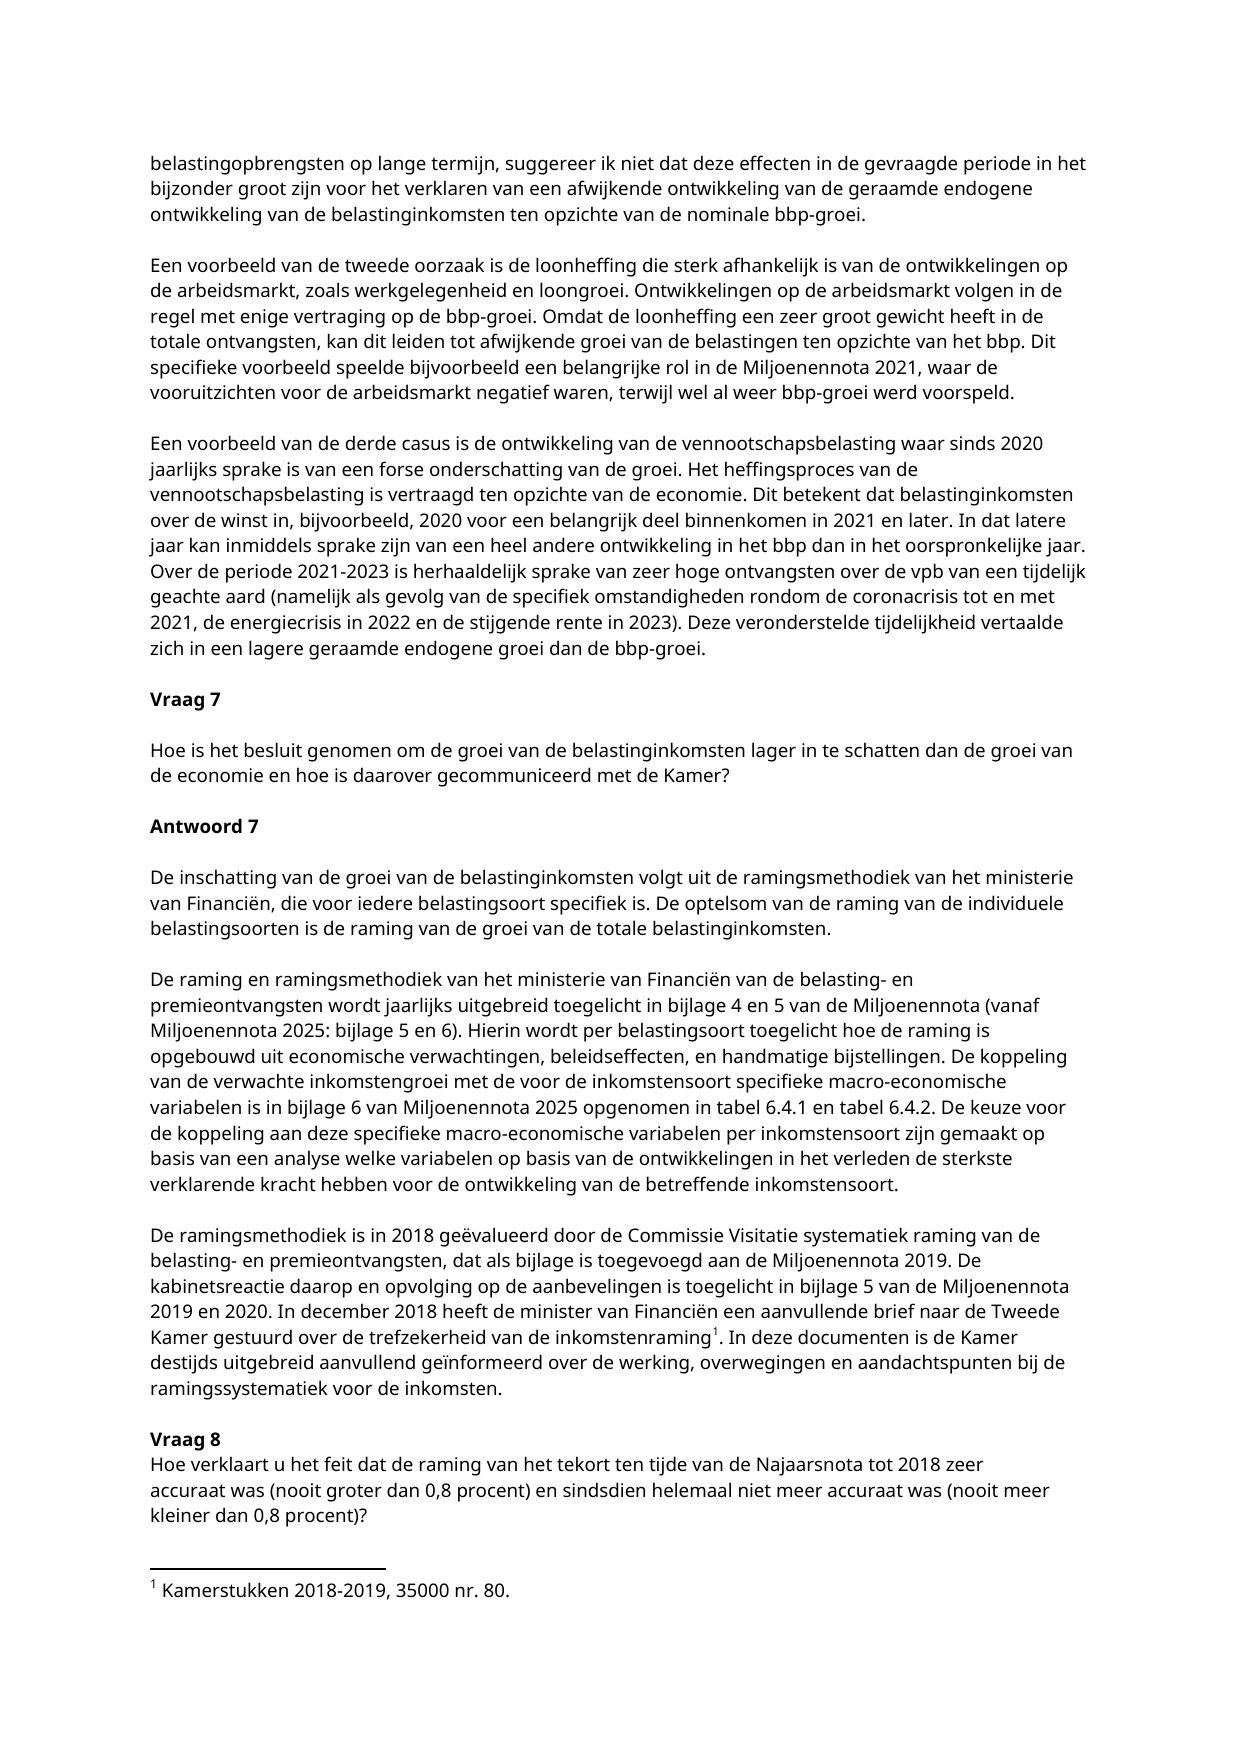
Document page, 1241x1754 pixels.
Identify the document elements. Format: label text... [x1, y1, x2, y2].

text Antwoord 7 [150, 813, 1090, 839]
text Een voorbeeld van de derde casus is de ontwikkeling van de vennootschapsbelasting waar sinds 2020 jaarlijks sprake is van een forse onderschatting van de groei. Het heffingsproces van de vennootschapsbelasting is vertraagd ten opzichte van de economie. Dit betekent dat belastinginkomsten over de winst in, bijvoorbeeld, 2020 voor een belangrijk deel binnenkomen in 2021 en later. In dat latere jaar kan inmiddels sprake zijn van een heel andere ontwikkeling in het bbp dan in het oorspronkelijke jaar. Over de periode 2021-2023 is herhaaldelijk sprake van zeer hoge ontvangsten over de vpb van een tijdelijk geachte aard (namelijk als gevolg van de specifiek omstandigheden rondom de coronacrisis tot en met 2021, de energiecrisis in 2022 en de stijgende rente in 2023). Deze veronderstelde tijdelijkheid vertaalde zich in een lagere geraamde endogene groei dan de bbp-groei. [150, 431, 1090, 660]
text accuraat was (nooit groter dan 0,8 procent) en sindsdien helemaal niet meer accuraat was (nooit meer kleiner dan 0,8 procent)? [150, 1477, 1090, 1528]
text Een voorbeeld van de tweede oorzaak is de loonheffing die sterk afhankelijk is van de ontwikkelingen op de arbeidsmarkt, zoals werkgelegenheid en loongroei. Ontwikkelingen op de arbeidsmarkt volgen in de regel met enige vertraging op de bbp-groei. Omdat de loonheffing een zeer groot gewicht heeft in de totale ontvangsten, kan dit leiden tot afwijkende groei van de belastingen ten opzichte van het bbp. Dit specifieke voorbeeld speelde bijvoorbeeld een belangrijke rol in de Miljoenennota 2021, waar de vooruitzichten voor de arbeidsmarkt negatief waren, terwijl wel al weer bbp-groei werd voorspeld. [150, 252, 1090, 405]
text De ramingsmethodiek is in 2018 geëvalueerd door de Commissie Visitatie systematiek raming van de belasting- en premieontvangsten, dat als bijlage is toegevoegd aan de Miljoenennota 2019. De kabinetsreactie daarop en opvolging op de aanbevelingen is toegelicht in bijlage 5 van de Miljoenennota 2019 en 2020. In december 2018 heeft de minister van Financiën een aanvullende brief naar de Tweede Kamer gestuurd over de trefzekerheid van de inkomstenraming. In deze documenten is de Kamer destijds uitgebreid aanvullend geïnformeerd over de werking, overwegingen en aandachtspunten bij de ramingssystematiek voor de inkomsten. [150, 1222, 1090, 1401]
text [150, 150, 1090, 227]
text Hoe verklaart u het feit dat de raming van het tekort ten tijde van de Najaarsnota tot 2018 zeer [150, 1452, 1090, 1477]
text Hoe is het besluit genomen om de groei van de belastinginkomsten lager in te schatten dan de groei van de economie en hoe is daarover gecommuniceerd met de Kamer? [150, 737, 1090, 788]
text De inschatting van de groei van de belastinginkomsten volgt uit de ramingsmethodiek van het ministerie van Financiën, die voor iedere belastingsoort specifiek is. De optelsom van de raming van de individuele belastingsoorten is de raming van de groei van de totale belastinginkomsten. [150, 864, 1090, 941]
text Vraag 8 [150, 1426, 1090, 1452]
text De raming en ramingsmethodiek van het ministerie van Financiën van de belasting- en premieontvangsten wordt jaarlijks uitgebreid toegelicht in bijlage 4 en 5 van de Miljoenennota (vanaf Miljoenennota 2025: bijlage 5 en 6). Hierin wordt per belastingsoort toegelicht hoe de raming is opgebouwd uit economische verwachtingen, beleidseffecten, en handmatige bijstellingen. De koppeling van de verwachte inkomstengroei met de voor de inkomstensoort specifieke macro-economische variabelen is in bijlage 6 van Miljoenennota 2025 opgenomen in tabel 6.4.1 en tabel 6.4.2. De keuze voor de koppeling aan deze specifieke macro-economische variabelen per inkomstensoort zijn gemaakt op basis van een analyse welke variabelen op basis van de ontwikkelingen in het verleden de sterkste verklarende kracht hebben voor de ontwikkeling van de betreffende inkomstensoort. [150, 967, 1090, 1196]
text Vraag 7 [150, 686, 1090, 711]
